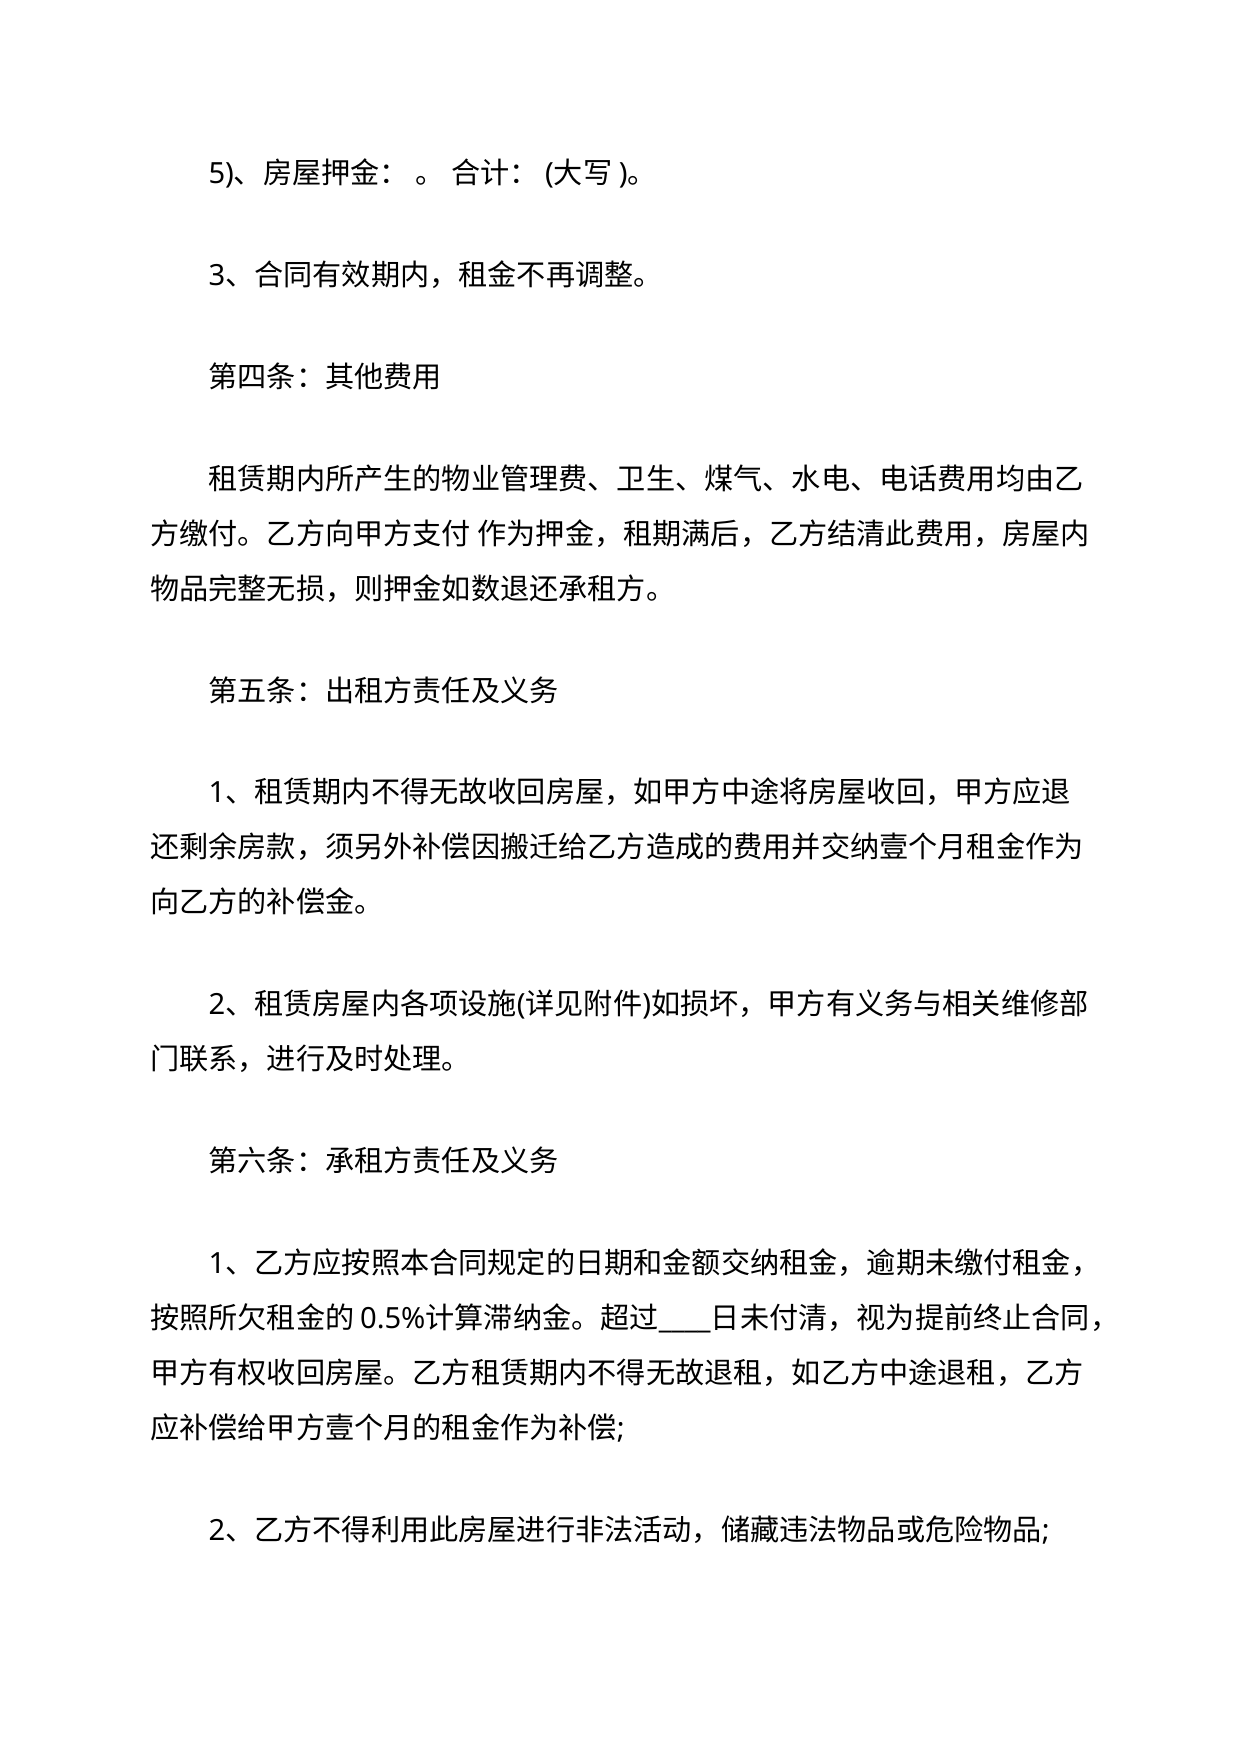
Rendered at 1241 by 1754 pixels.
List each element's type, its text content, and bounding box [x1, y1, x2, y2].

text 5)、房屋押金： 。 合计： (大写 )。 [150, 150, 1090, 192]
text 第五条：出租方责任及义务 [150, 667, 1090, 709]
text 2、租赁房屋内各项设施(详见附件)如损坏，甲方有义务与相关维修部门联系，进行及时处理。 [150, 981, 1090, 1078]
text 1、乙方应按照本合同规定的日期和金额交纳租金，逾期未缴付租金，按照所欠租金的0.5%计算滞纳金。超过____日未付清，视为提前终止合同，甲方有权收回房屋。乙方租赁期内不得无故退租，如乙方中途退租，乙方应补偿给甲方壹个月的租金作为补偿; [150, 1239, 1090, 1447]
text 第六条：承租方责任及义务 [150, 1137, 1090, 1180]
text 2、乙方不得利用此房屋进行非法活动，储藏违法物品或危险物品; [150, 1506, 1090, 1548]
text 第四条：其他费用 [150, 354, 1090, 396]
text 租赁期内所产生的物业管理费、卫生、煤气、水电、电话费用均由乙方缴付。乙方向甲方支付 作为押金，租期满后，乙方结清此费用，房屋内物品完整无损，则押金如数退还承租方。 [150, 456, 1090, 608]
text 1、租赁期内不得无故收回房屋，如甲方中途将房屋收回，甲方应退还剩余房款，须另外补偿因搬迁给乙方造成的费用并交纳壹个月租金作为向乙方的补偿金。 [150, 769, 1090, 921]
text 3、合同有效期内，租金不再调整。 [150, 252, 1090, 294]
